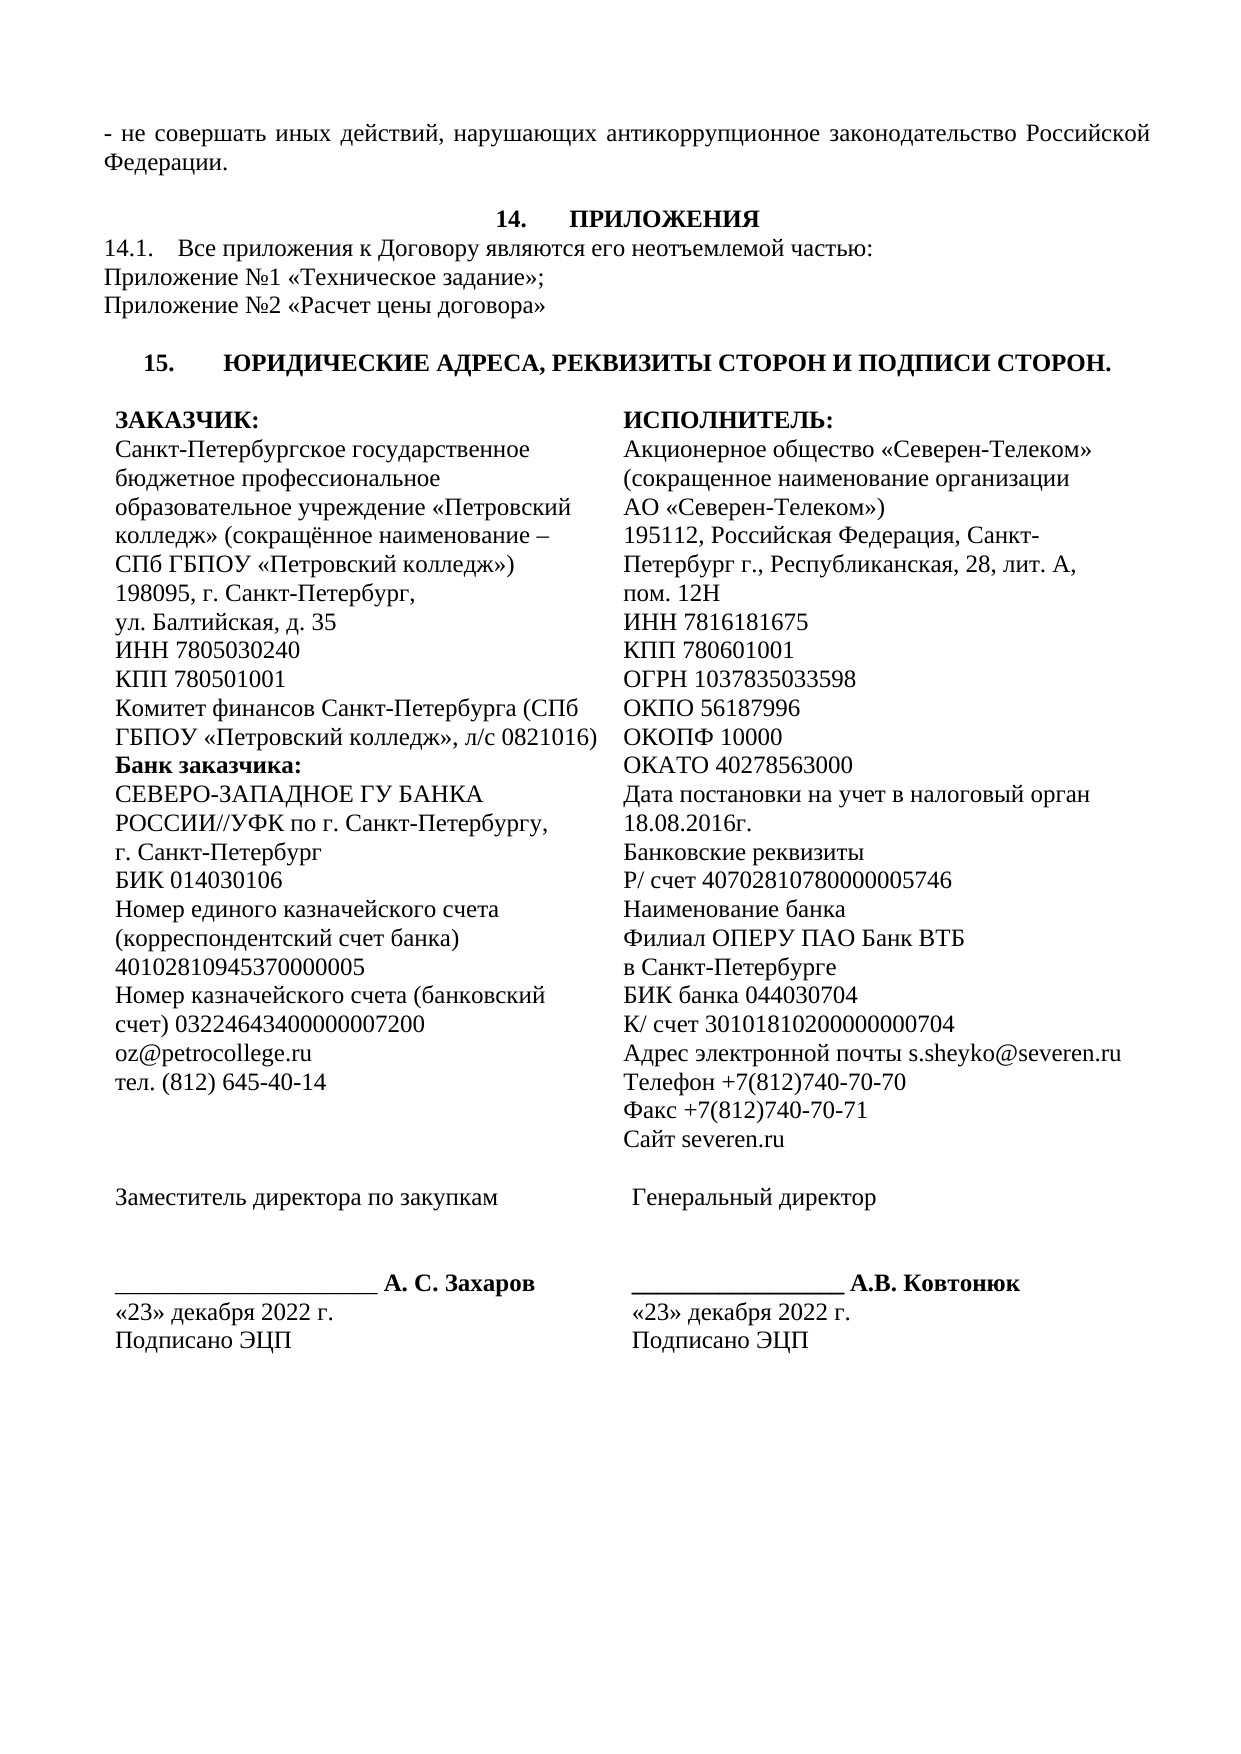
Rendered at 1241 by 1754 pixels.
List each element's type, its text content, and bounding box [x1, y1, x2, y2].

list ЮРИДИЧЕСКИЕ АДРЕСА, РЕКВИЗИТЫ СТОРОН И ПОДПИСИ СТОРОН. [103, 348, 1152, 377]
table_header ЗАКАЗЧИК: Санкт-Петербургское государственное бюджетное профессиональное образовательное учреждение «Петровский колледж» (сокращённое наименование – СПб ГБПОУ «Петровский колледж») 198095, г. Санкт-Петербург, ул. Балтийская, д. 35 ИНН 7805030240 КПП 780501001 Комитет финансов Санкт-Петербурга (СПб ГБПОУ «Петровский колледж», л/с 0821016) Банк заказчика: СЕВЕРО-ЗАПАДНОЕ ГУ БАНКА РОССИИ//УФК по г. Санкт-Петербургу, г. Санкт-Петербург БИК 014030106 Номер единого казначейского счета (корреспондентский счет банка) 40102810945370000005 Номер казначейского счета (банковский счет) 03224643400000007200 oz@petrocollege.ru тел. (812) 645-40-14 [104, 406, 612, 1182]
table_header Заместитель директора по закупкам _____________________ А. С. Захаров «23» декабря 2022 г. Подписано ЭЦП [104, 1182, 620, 1383]
table_header Генеральный директор _________________ А.В. Ковтонюк «23» декабря 2022 г. Подписано ЭЦП [620, 1182, 1137, 1383]
list ПРИЛОЖЕНИЯ [103, 204, 1152, 233]
text - не совершать иных действий, нарушающих антикоррупционное законодательство Российской Федерации. [103, 118, 1152, 176]
list Все приложения к Договору являются его неотъемлемой частью: [103, 233, 1152, 262]
list Приложение №2 «Расчет цены договора» [103, 291, 1152, 319]
list Приложение №1 «Техническое задание»; [103, 262, 1152, 291]
table_header ИСПОЛНИТЕЛЬ: Акционерное общество «Северен-Телеком» (сокращенное наименование организации АО «Северен-Телеком») 195112, Российская Федерация, Санкт-Петербург г., Республиканская, 28, лит. А, пом. 12Н ИНН 7816181675 КПП 780601001 ОГРН 1037835033598 ОКПО 56187996 ОКОПФ 10000 ОКАТО 40278563000 Дата постановки на учет в налоговый орган 18.08.2016г. Банковские реквизиты Р/ счет 40702810780000005746 Наименование банка Филиал ОПЕРУ ПАО Банк ВТБ в Санкт-Петербурге БИК банка 044030704 К/ счет 30101810200000000704 Адрес электронной почты s.sheyko@severen.ru Телефон +7(812)740-70-70 Факс +7(812)740-70-71 Сайт severen.ru [612, 406, 1137, 1182]
